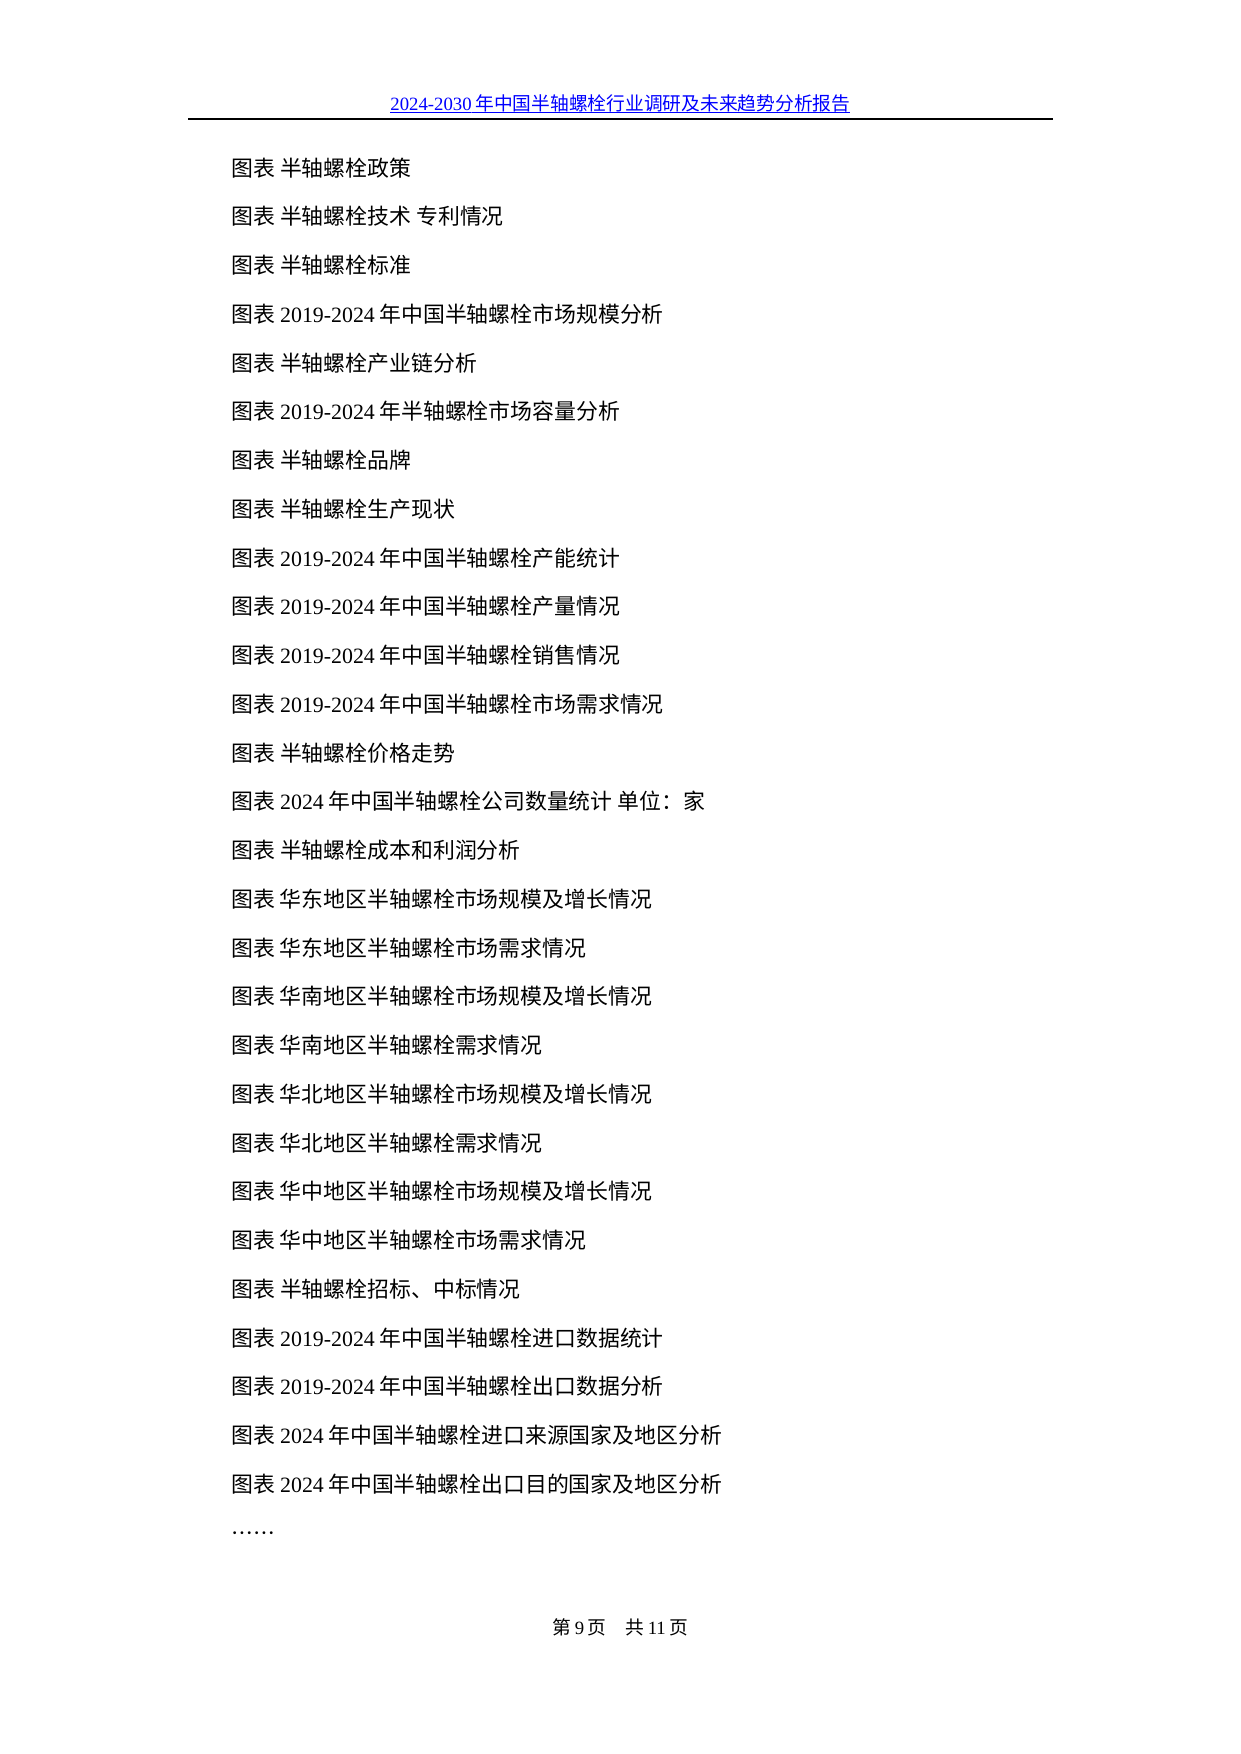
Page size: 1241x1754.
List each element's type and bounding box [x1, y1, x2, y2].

text [187, 150, 1053, 1548]
